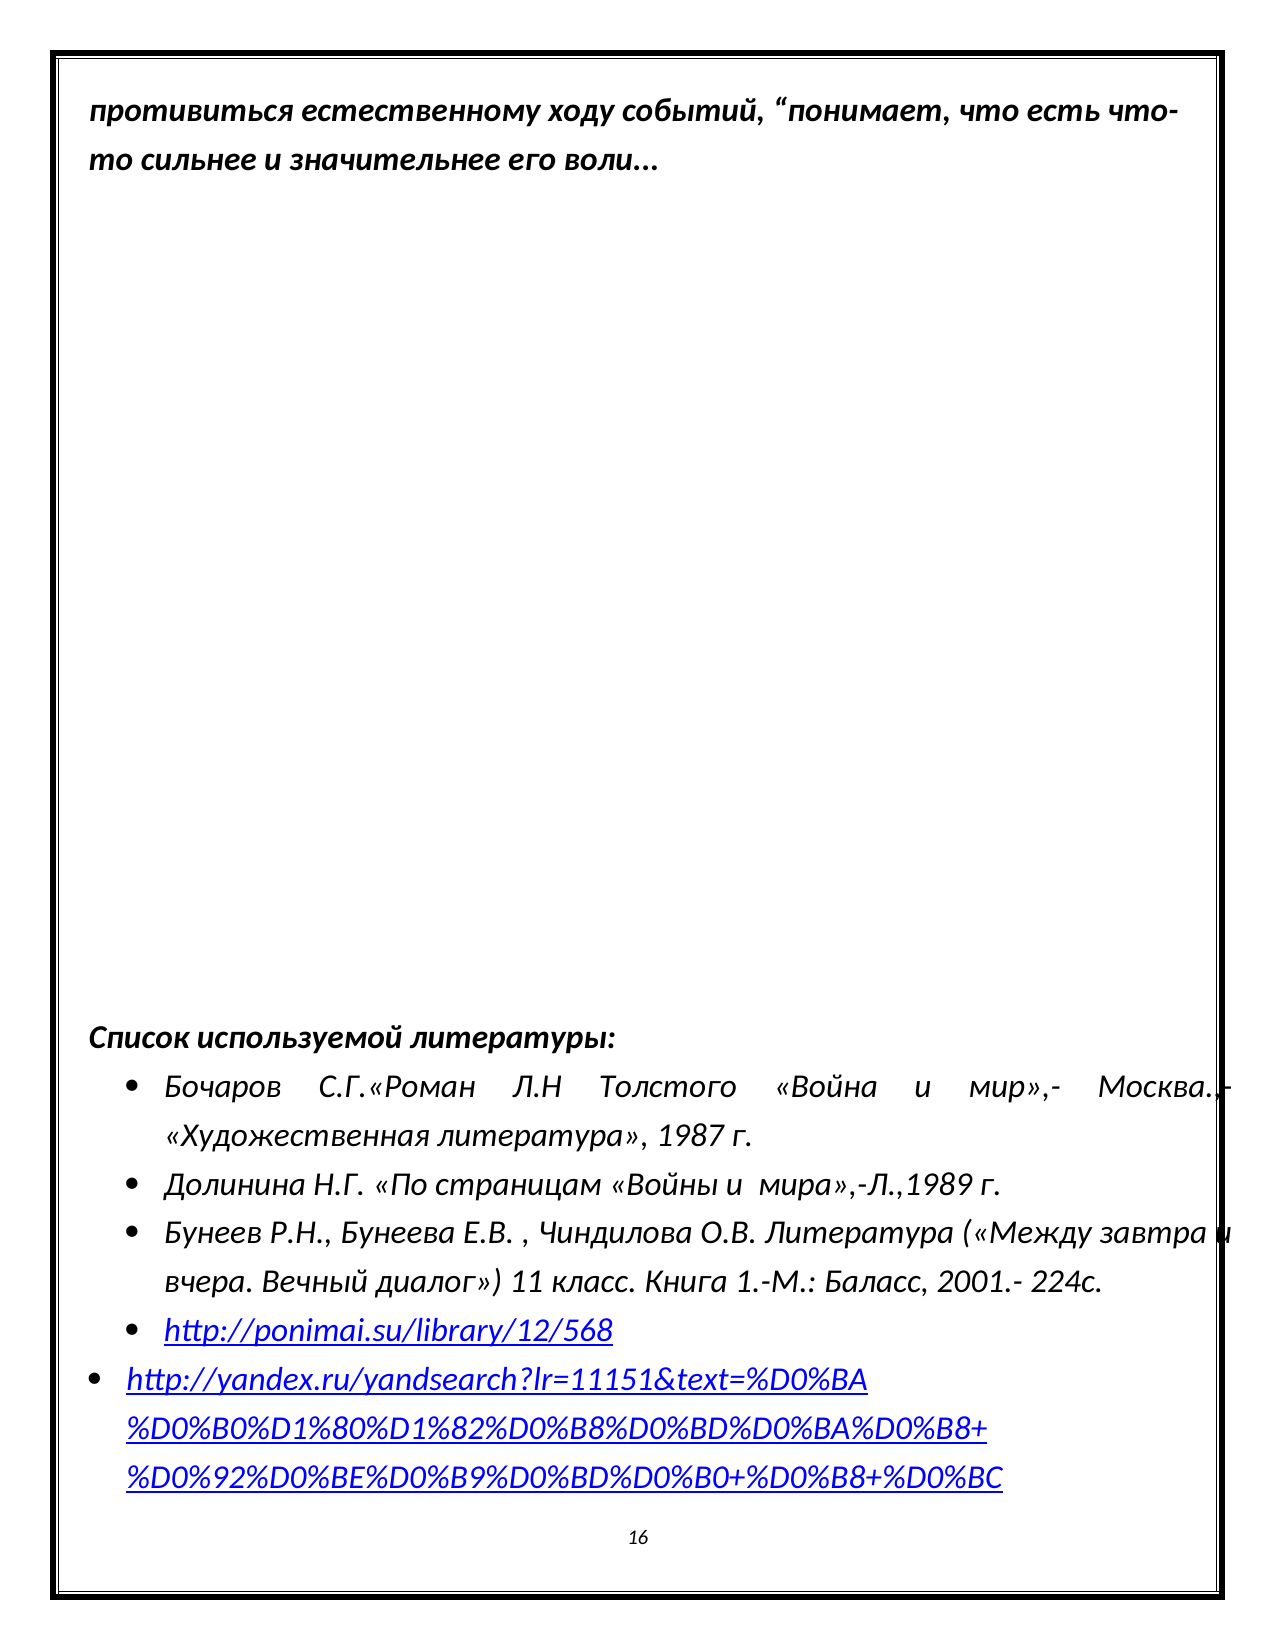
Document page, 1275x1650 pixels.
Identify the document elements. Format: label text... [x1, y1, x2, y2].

list Бунеев Р.Н., Бунеева Е.В. , Чиндилова О.В. Литература («Между завтра и вчера. Вечный диалог») 11 класс. Книга 1.-М.: Баласс, 2001.- 224с. [126, 1212, 1216, 1301]
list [89, 1358, 1186, 1497]
text Список используемой литературы: [89, 1016, 1216, 1057]
list http://ponimai.su/library/12/568 [126, 1309, 1216, 1350]
list Бочаров С.Г.«Роман Л.Н Толстого «Война и мир»,- Москва.,- «Художественная литература», 1987 г. [126, 1065, 1216, 1154]
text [89, 89, 1186, 178]
list Долинина Н.Г. «По страницам «Войны и мира»,-Л.,1989 г. [126, 1163, 1216, 1203]
